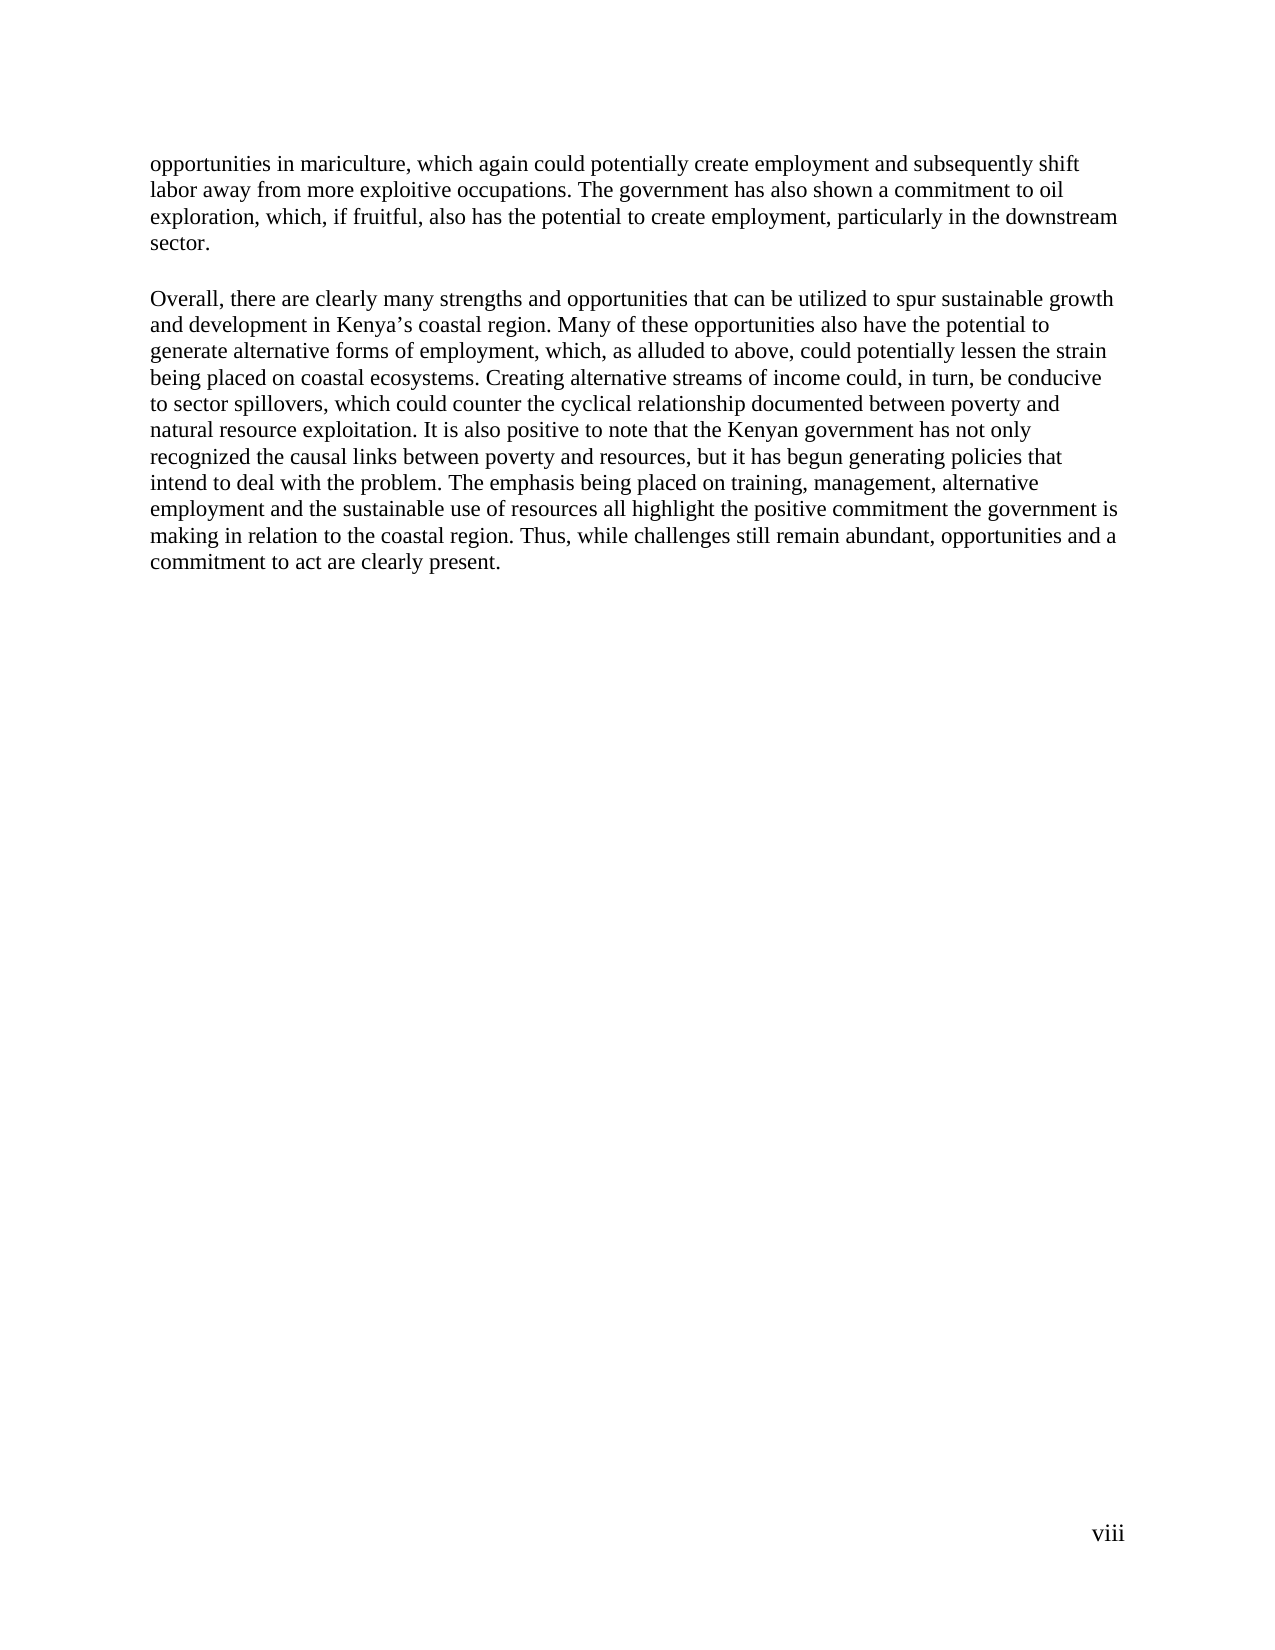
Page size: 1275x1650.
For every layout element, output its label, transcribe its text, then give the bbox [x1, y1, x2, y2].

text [150, 150, 1125, 255]
text Overall, there are clearly many strengths and opportunities that can be utilized to spur sustainable growth and development in Kenya’s coastal region. Many of these opportunities also have the potential to generate alternative forms of employment, which, as alluded to above, could potentially lessen the strain being placed on coastal ecosystems. Creating alternative streams of income could, in turn, be conducive to sector spillovers, which could counter the cyclical relationship documented between poverty and natural resource exploitation. It is also positive to note that the Kenyan government has not only recognized the causal links between poverty and resources, but it has begun generating policies that intend to deal with the problem. The emphasis being placed on training, management, alternative employment and the sustainable use of resources all highlight the positive commitment the government is making in relation to the coastal region. Thus, while challenges still remain abundant, opportunities and a commitment to act are clearly present. [150, 284, 1125, 574]
